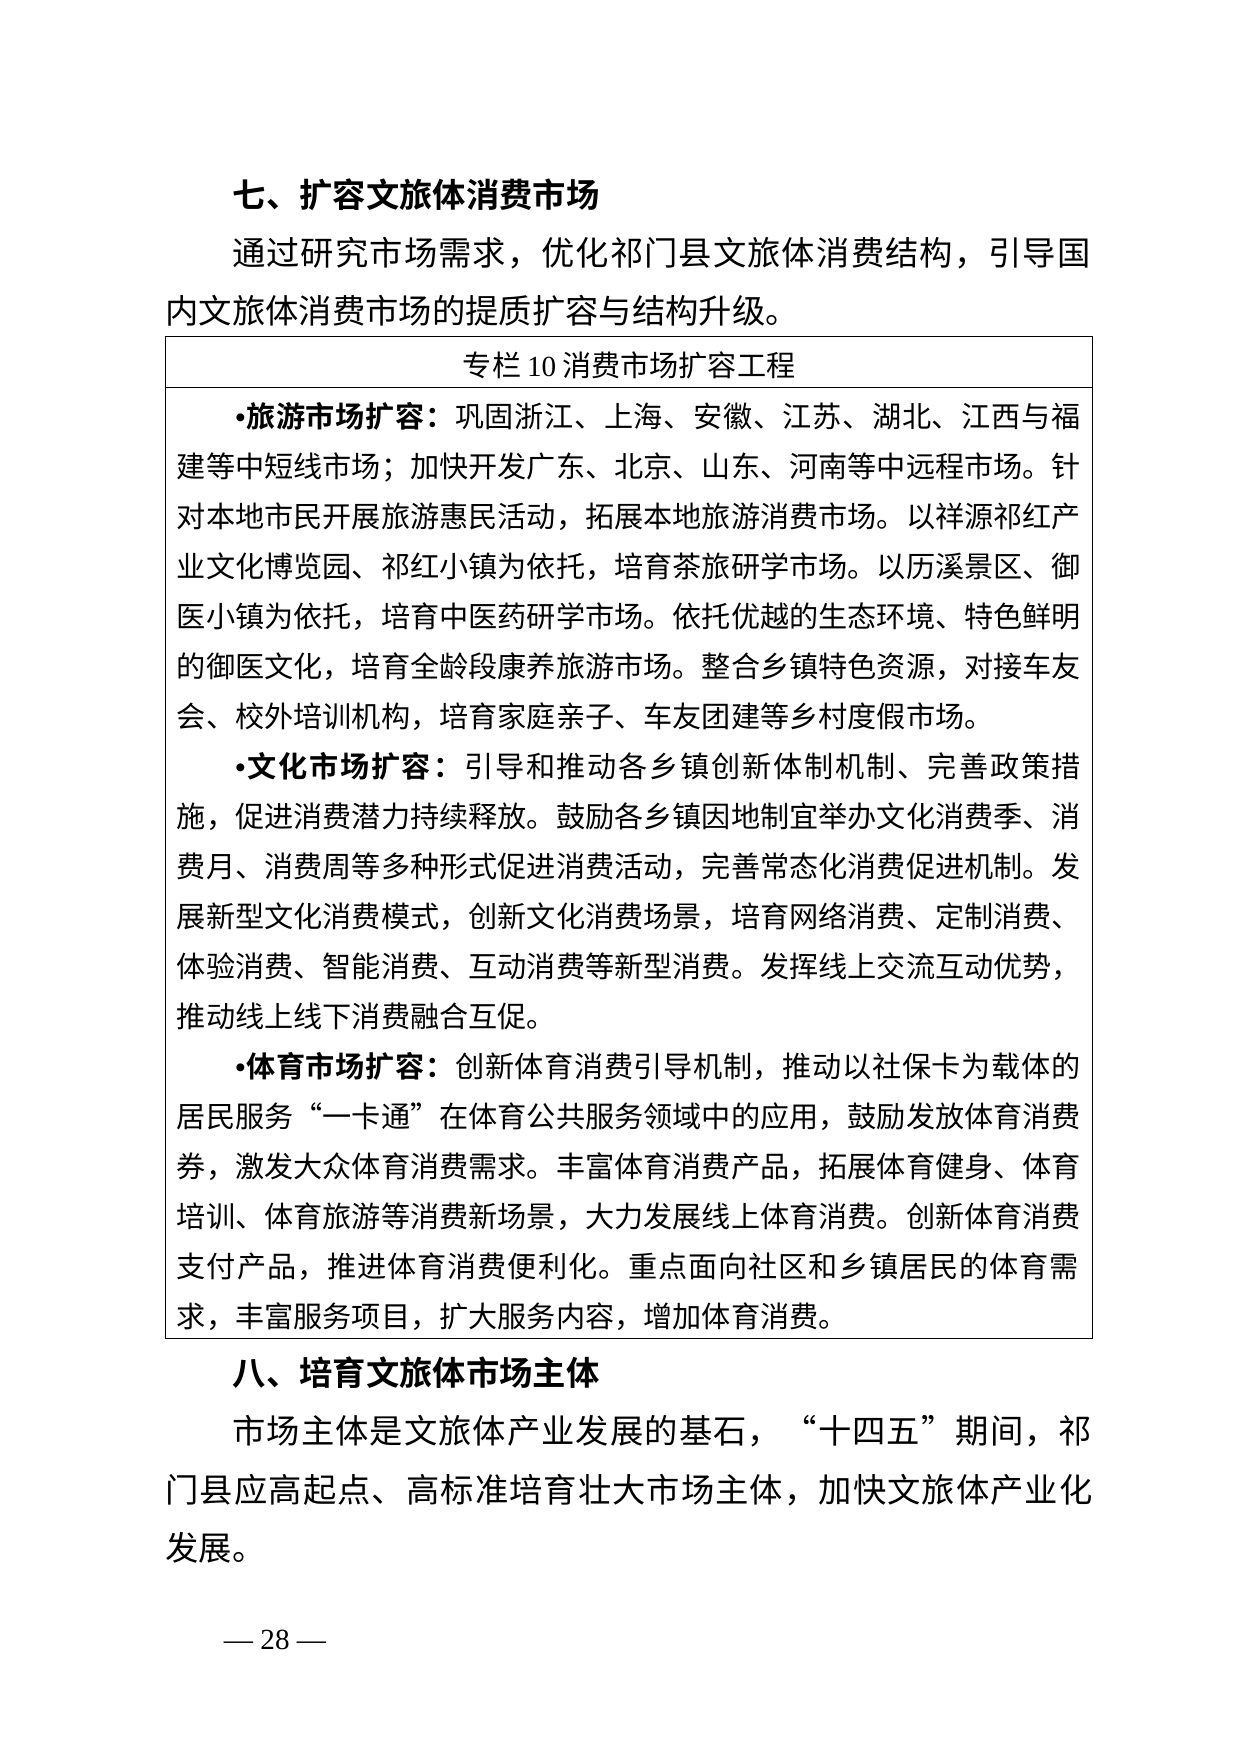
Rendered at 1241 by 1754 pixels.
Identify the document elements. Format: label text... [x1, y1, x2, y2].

text 通过研究市场需求，优化祁门县文旅体消费结构，引导国内文旅体消费市场的提质扩容与结构升级。 [165, 219, 1092, 336]
text 八、培育文旅体市场主体 [165, 1339, 1092, 1397]
text 市场主体是文旅体产业发展的基石，“十四五”期间，祁门县应高起点、高标准培育壮大市场主体，加快文旅体产业化发展。 [165, 1397, 1092, 1572]
table_header 专栏10消费市场扩容工程 [166, 337, 1092, 387]
text 七、扩容文旅体消费市场 [165, 161, 1092, 219]
table_cell •旅游市场扩容：巩固浙江、上海、安徽、江苏、湖北、江西与福建等中短线市场；加快开发广东、北京、山东、河南等中远程市场。针对本地市民开展旅游惠民活动，拓展本地旅游消费市场。以祥源祁红产业文化博览园、祁红小镇为依托，培育茶旅研学市场。以历溪景区、御医小镇为依托，培育中医药研学市场。依托优越的生态环境、特色鲜明的御医文化，培育全龄段康养旅游市场。整合乡镇特色资源，对接车友会、校外培训机构，培育家庭亲子、车友团建等乡村度假市场。 •文化市场扩容：引导和推动各乡镇创新体制机制、完善政策措施，促进消费潜力持续释放。鼓励各乡镇因地制宜举办文化消费季、消费月、消费周等多种形式促进消费活动，完善常态化消费促进机制。发展新型文化消费模式，创新文化消费场景，培育网络消费、定制消费、体验消费、智能消费、互动消费等新型消费。发挥线上交流互动优势，推动线上线下消费融合互促。 •体育市场扩容：创新体育消费引导机制，推动以社保卡为载体的居民服务“一卡通”在体育公共服务领域中的应用，鼓励发放体育消费券，激发大众体育消费需求。丰富体育消费产品，拓展体育健身、体育培训、体育旅游等消费新场景，大力发展线上体育消费。创新体育消费支付产品，推进体育消费便利化。重点面向社区和乡镇居民的体育需求，丰富服务项目，扩大服务内容，增加体育消费。 [166, 388, 1092, 1338]
